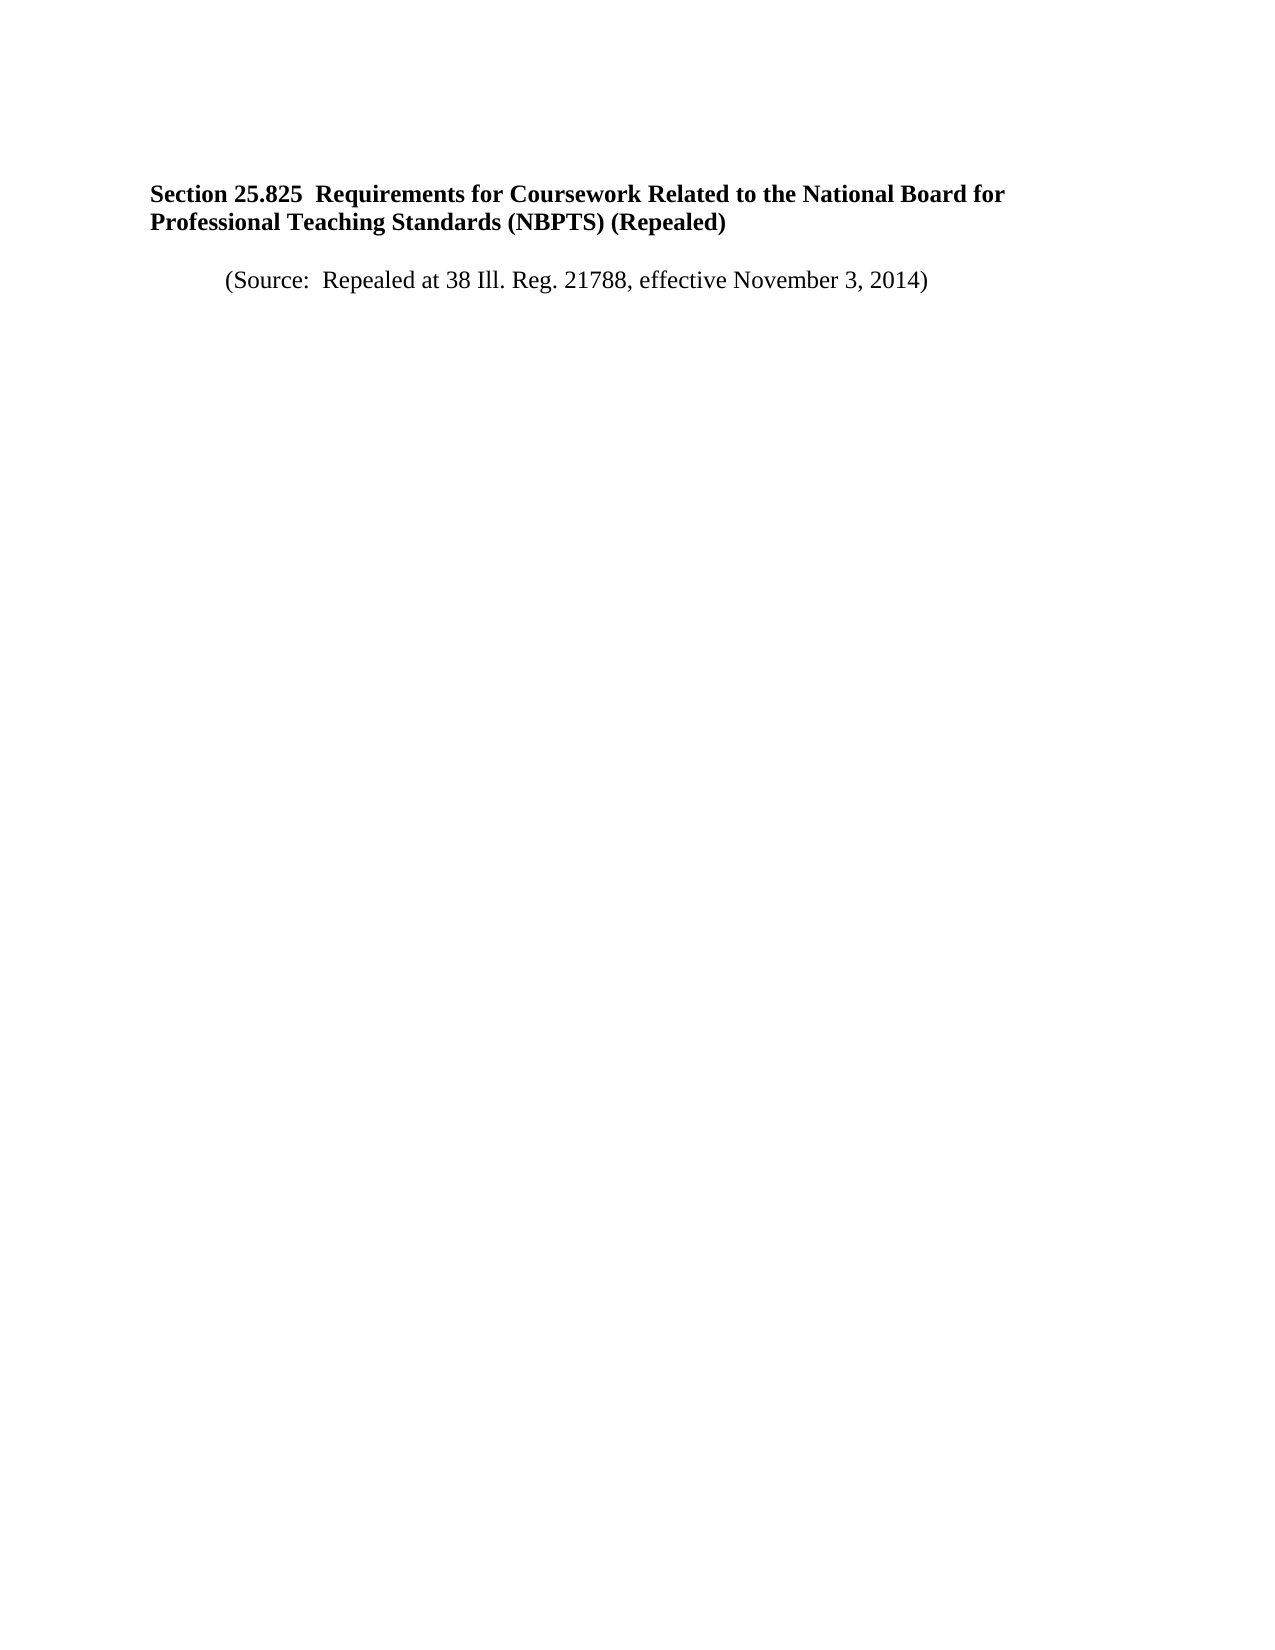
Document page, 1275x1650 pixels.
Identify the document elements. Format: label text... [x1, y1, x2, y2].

text Section 25.825 Requirements for Coursework Related to the National Board for Professional Teaching Standards (NBPTS) (Repealed) [150, 179, 1125, 236]
text (Source: Repealed at 38 Ill. Reg. 21788, effective November 3, 2014) [225, 265, 1125, 294]
